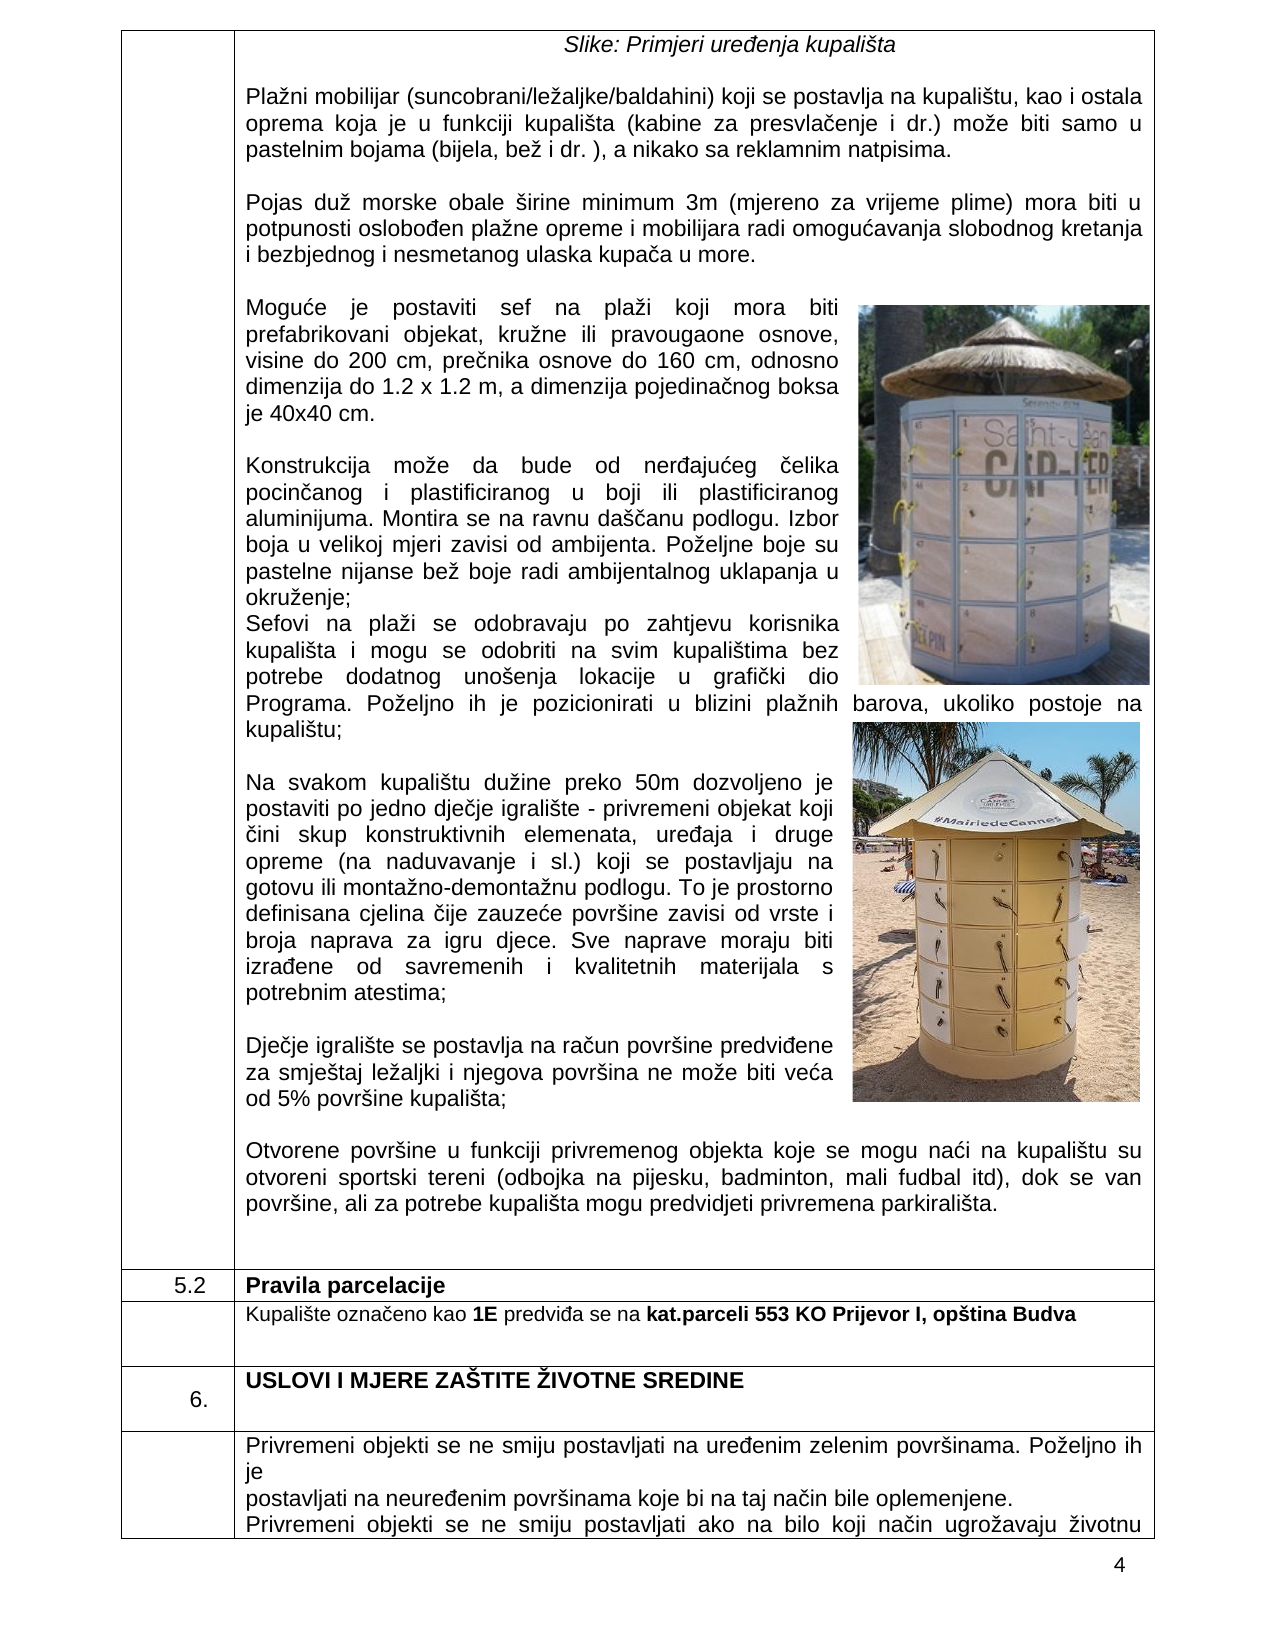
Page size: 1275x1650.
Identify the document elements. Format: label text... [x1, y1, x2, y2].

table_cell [235, 1432, 1154, 1537]
picture [852, 722, 1140, 1102]
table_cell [235, 31, 1154, 1269]
table_cell [122, 1302, 234, 1366]
table_cell 5.2 [122, 1270, 234, 1301]
table_cell [122, 1432, 234, 1537]
table_cell [122, 31, 234, 1269]
table_cell Kupalište označeno kao 1E predviđa se na kat.parceli 553 KO Prijevor I, opština Budva [235, 1302, 1154, 1366]
table_cell Pravila parcelacije [235, 1270, 1154, 1301]
picture [858, 305, 1150, 685]
table_cell USLOVI I MJERE ZAŠTITE ŽIVOTNE SREDINE [235, 1367, 1154, 1431]
table_cell 6. [122, 1367, 234, 1431]
